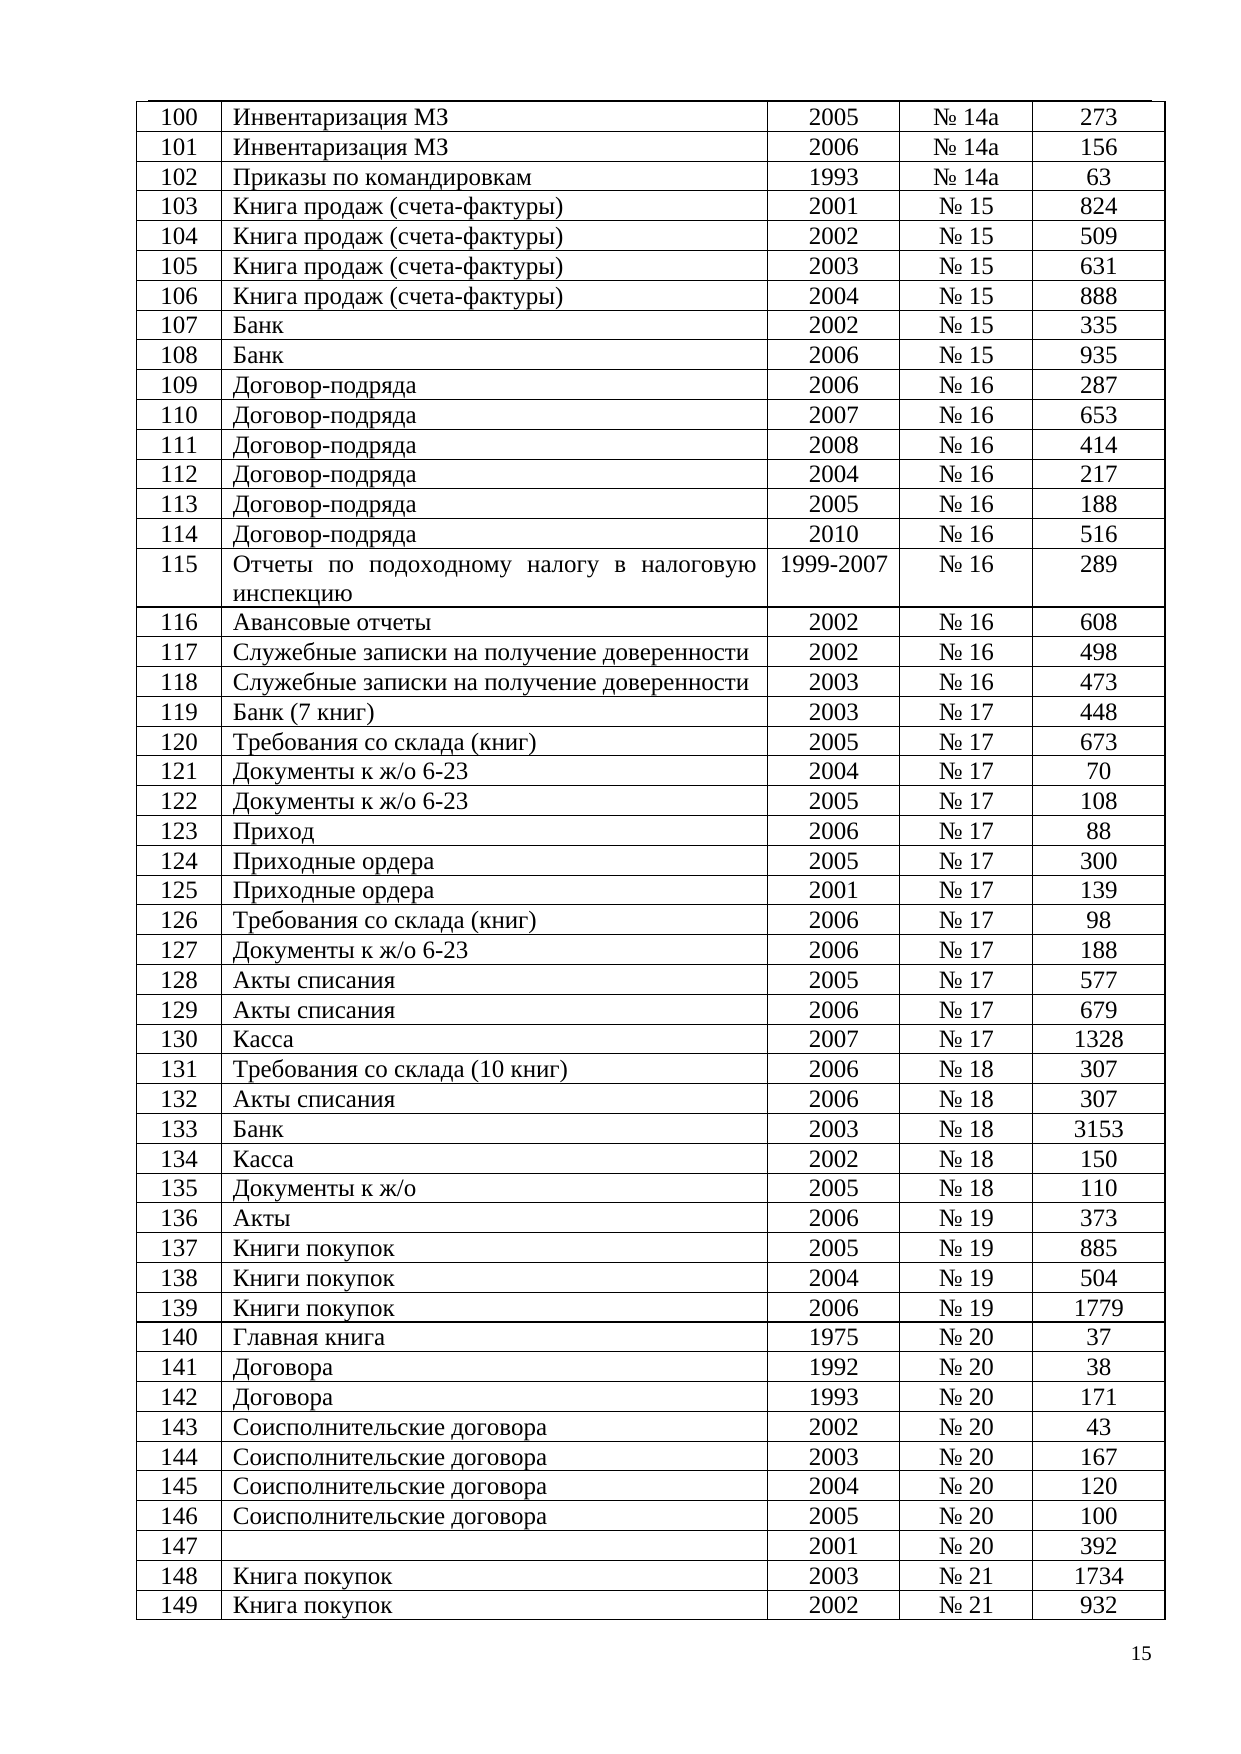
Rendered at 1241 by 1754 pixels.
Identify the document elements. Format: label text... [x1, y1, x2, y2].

table_cell 2006 [768, 1054, 899, 1083]
table_cell 335 [1033, 311, 1164, 339]
table_cell 2003 [768, 1442, 899, 1470]
table_cell 273 [1033, 102, 1164, 131]
table_cell № 16 [900, 400, 1032, 429]
table_cell Соисполнительские договора [222, 1412, 767, 1441]
table_cell Акты списания [222, 965, 767, 994]
table_cell № 16 [900, 549, 1032, 606]
table_cell Банк [222, 340, 767, 369]
table_cell 1999-2007 [768, 549, 899, 606]
table_cell № 17 [900, 965, 1032, 994]
table_cell 2001 [768, 876, 899, 904]
table_cell Договор-подряда [222, 460, 767, 488]
table_cell 116 [137, 608, 221, 636]
table_cell Приходные ордера [222, 846, 767, 874]
table_cell 885 [1033, 1233, 1164, 1262]
table_cell Акты [222, 1203, 767, 1232]
table_cell Банк [222, 1114, 767, 1143]
table_cell 101 [137, 132, 221, 161]
table_cell 2002 [768, 1412, 899, 1441]
table_cell [222, 1531, 767, 1560]
table_cell 653 [1033, 400, 1164, 429]
table_cell 287 [1033, 370, 1164, 399]
table_cell 118 [137, 667, 221, 696]
table_cell 473 [1033, 667, 1164, 696]
table_cell 373 [1033, 1203, 1164, 1232]
table_cell 148 [137, 1561, 221, 1589]
table_cell 139 [137, 1293, 221, 1321]
table_cell 142 [137, 1382, 221, 1411]
table_cell № 19 [900, 1263, 1032, 1292]
table_cell № 16 [900, 489, 1032, 518]
table_cell № 20 [900, 1382, 1032, 1411]
table_cell Авансовые отчеты [222, 608, 767, 636]
table_cell Приход [222, 816, 767, 845]
table_cell 2003 [768, 697, 899, 726]
table_cell 2004 [768, 1471, 899, 1500]
table_cell 156 [1033, 132, 1164, 161]
table_cell 122 [137, 786, 221, 815]
table_cell 150 [1033, 1144, 1164, 1172]
table_cell 38 [1033, 1352, 1164, 1381]
table_cell 307 [1033, 1084, 1164, 1113]
table_cell Документы к ж/о [222, 1174, 767, 1202]
table_cell № 16 [900, 519, 1032, 548]
table_cell Документы к ж/о 6-23 [222, 786, 767, 815]
table_cell 2002 [768, 1144, 899, 1172]
table_cell № 15 [900, 281, 1032, 309]
table_cell № 18 [900, 1114, 1032, 1143]
table_cell Приказы по командировкам [222, 162, 767, 190]
table_cell Договор-подряда [222, 370, 767, 399]
table_cell 2008 [768, 430, 899, 458]
table_cell № 17 [900, 756, 1032, 785]
table_cell 124 [137, 846, 221, 874]
table_cell 888 [1033, 281, 1164, 309]
table_cell 115 [137, 549, 221, 606]
table_cell № 16 [900, 370, 1032, 399]
table_cell 673 [1033, 727, 1164, 755]
table_cell 108 [1033, 786, 1164, 815]
table_cell 138 [137, 1263, 221, 1292]
table_cell 146 [137, 1501, 221, 1530]
table_cell 120 [1033, 1471, 1164, 1500]
table_cell 631 [1033, 251, 1164, 280]
table_cell 120 [137, 727, 221, 755]
table_cell 1734 [1033, 1561, 1164, 1589]
table_cell № 17 [900, 905, 1032, 934]
table_cell Приходные ордера [222, 876, 767, 904]
table_cell № 21 [900, 1591, 1032, 1619]
table_cell 1993 [768, 162, 899, 190]
table_cell № 20 [900, 1352, 1032, 1381]
table_cell 2006 [768, 1203, 899, 1232]
table_cell 1328 [1033, 1025, 1164, 1053]
table_cell Книги покупок [222, 1263, 767, 1292]
table_cell 935 [1033, 340, 1164, 369]
table_cell 130 [137, 1025, 221, 1053]
table_cell Книга продаж (счета-фактуры) [222, 221, 767, 250]
table_cell Инвентаризация МЗ [222, 132, 767, 161]
table_cell 2005 [768, 102, 899, 131]
table_cell 88 [1033, 816, 1164, 845]
table_cell № 15 [900, 221, 1032, 250]
table_cell 2005 [768, 489, 899, 518]
table_cell 2004 [768, 281, 899, 309]
table_cell 104 [137, 221, 221, 250]
table_cell 100 [137, 102, 221, 131]
table_cell 2006 [768, 1084, 899, 1113]
table_cell Требования со склада (10 книг) [222, 1054, 767, 1083]
table_cell 133 [137, 1114, 221, 1143]
table_cell 2005 [768, 1233, 899, 1262]
table_cell № 17 [900, 876, 1032, 904]
table_cell 121 [137, 756, 221, 785]
table_cell 128 [137, 965, 221, 994]
table_cell 100 [1033, 1501, 1164, 1530]
table_cell 1993 [768, 1382, 899, 1411]
table_cell Соисполнительские договора [222, 1501, 767, 1530]
table_cell 1779 [1033, 1293, 1164, 1321]
table_cell 143 [137, 1412, 221, 1441]
table_cell Акты списания [222, 1084, 767, 1113]
table_cell 2010 [768, 519, 899, 548]
table_cell 102 [137, 162, 221, 190]
table_cell 131 [137, 1054, 221, 1083]
table_cell 2002 [768, 637, 899, 666]
table_cell 112 [137, 460, 221, 488]
table_cell № 15 [900, 311, 1032, 339]
table_cell Книга продаж (счета-фактуры) [222, 251, 767, 280]
table_cell 171 [1033, 1382, 1164, 1411]
table_cell № 19 [900, 1233, 1032, 1262]
table_cell 98 [1033, 905, 1164, 934]
table_cell 144 [137, 1442, 221, 1470]
table_cell № 16 [900, 667, 1032, 696]
table_cell № 20 [900, 1323, 1032, 1351]
table_cell 106 [137, 281, 221, 309]
table_cell 43 [1033, 1412, 1164, 1441]
table_cell 132 [137, 1084, 221, 1113]
table_cell № 17 [900, 1025, 1032, 1053]
table_cell № 16 [900, 460, 1032, 488]
table_cell Служебные записки на получение доверенности [222, 667, 767, 696]
table_cell 119 [137, 697, 221, 726]
table_cell 2003 [768, 667, 899, 696]
table_cell Отчеты по подоходному налогу в налоговую инспекцию [222, 549, 767, 606]
table_cell 136 [137, 1203, 221, 1232]
table_cell 932 [1033, 1591, 1164, 1619]
table_cell Главная книга [222, 1323, 767, 1351]
table_cell 608 [1033, 608, 1164, 636]
table_cell Книга покупок [222, 1561, 767, 1589]
table_cell 2005 [768, 786, 899, 815]
table_cell Касса [222, 1144, 767, 1172]
table_cell Книга продаж (счета-фактуры) [222, 191, 767, 220]
table_cell 2006 [768, 1293, 899, 1321]
table_cell № 14а [900, 132, 1032, 161]
table_cell Касса [222, 1025, 767, 1053]
table_cell 110 [1033, 1174, 1164, 1202]
table_cell 107 [137, 311, 221, 339]
table_cell 448 [1033, 697, 1164, 726]
table_cell 70 [1033, 756, 1164, 785]
table_cell № 17 [900, 935, 1032, 964]
table_cell Книги покупок [222, 1293, 767, 1321]
table_cell 509 [1033, 221, 1164, 250]
table_cell № 17 [900, 697, 1032, 726]
table_cell Служебные записки на получение доверенности [222, 637, 767, 666]
table_cell № 15 [900, 251, 1032, 280]
table_cell 2006 [768, 935, 899, 964]
table_cell № 20 [900, 1531, 1032, 1560]
table_cell Акты списания [222, 995, 767, 1023]
table_cell № 15 [900, 191, 1032, 220]
table_cell 139 [1033, 876, 1164, 904]
table_cell 111 [137, 430, 221, 458]
table_cell № 21 [900, 1561, 1032, 1589]
table_cell 2001 [768, 1531, 899, 1560]
table_cell № 17 [900, 786, 1032, 815]
table_cell 2004 [768, 1263, 899, 1292]
table_cell 498 [1033, 637, 1164, 666]
table_cell 63 [1033, 162, 1164, 190]
table_cell Книги покупок [222, 1233, 767, 1262]
table_cell № 14а [900, 162, 1032, 190]
table_cell 113 [137, 489, 221, 518]
table_cell 2004 [768, 756, 899, 785]
table_cell 392 [1033, 1531, 1164, 1560]
table_cell Инвентаризация МЗ [222, 102, 767, 131]
table_cell Документы к ж/о 6-23 [222, 756, 767, 785]
table_cell 414 [1033, 430, 1164, 458]
table_cell Банк [222, 311, 767, 339]
table_cell 2002 [768, 1591, 899, 1619]
table_cell 2005 [768, 846, 899, 874]
table_cell 2007 [768, 1025, 899, 1053]
table_cell № 17 [900, 727, 1032, 755]
table_cell 2006 [768, 132, 899, 161]
table_cell 516 [1033, 519, 1164, 548]
table_cell № 20 [900, 1471, 1032, 1500]
table_cell 125 [137, 876, 221, 904]
table_cell Соисполнительские договора [222, 1442, 767, 1470]
table_cell № 19 [900, 1293, 1032, 1321]
table_cell 123 [137, 816, 221, 845]
table_cell Книга покупок [222, 1591, 767, 1619]
table_cell № 20 [900, 1412, 1032, 1441]
table_cell № 19 [900, 1203, 1032, 1232]
table_cell 2006 [768, 905, 899, 934]
table_cell 141 [137, 1352, 221, 1381]
table_cell 1992 [768, 1352, 899, 1381]
table_cell 2006 [768, 370, 899, 399]
table_cell 2002 [768, 221, 899, 250]
table_cell 149 [137, 1591, 221, 1619]
table_cell 2005 [768, 1501, 899, 1530]
table_cell № 16 [900, 430, 1032, 458]
table_cell 137 [137, 1233, 221, 1262]
table_cell 577 [1033, 965, 1164, 994]
table_cell 217 [1033, 460, 1164, 488]
table_cell 167 [1033, 1442, 1164, 1470]
table_cell Договора [222, 1352, 767, 1381]
table_cell Соисполнительские договора [222, 1471, 767, 1500]
table_cell 2007 [768, 400, 899, 429]
table_cell Требования со склада (книг) [222, 727, 767, 755]
table_cell 110 [137, 400, 221, 429]
table_cell 129 [137, 995, 221, 1023]
table_cell 2005 [768, 965, 899, 994]
table_cell 126 [137, 905, 221, 934]
table_cell № 20 [900, 1501, 1032, 1530]
table_cell Договора [222, 1382, 767, 1411]
table_cell Книга продаж (счета-фактуры) [222, 281, 767, 309]
table_cell Документы к ж/о 6-23 [222, 935, 767, 964]
table_cell 2003 [768, 251, 899, 280]
table_cell 117 [137, 637, 221, 666]
table_cell № 16 [900, 608, 1032, 636]
table_cell 2005 [768, 1174, 899, 1202]
table_cell 824 [1033, 191, 1164, 220]
table_cell 2006 [768, 340, 899, 369]
table_cell 2006 [768, 995, 899, 1023]
table_cell № 14а [900, 102, 1032, 131]
table_cell № 17 [900, 846, 1032, 874]
table_cell 2003 [768, 1114, 899, 1143]
table_cell 135 [137, 1174, 221, 1202]
table_cell 140 [137, 1323, 221, 1351]
table_cell 109 [137, 370, 221, 399]
table_cell 2004 [768, 460, 899, 488]
table_cell 188 [1033, 489, 1164, 518]
table_cell Банк (7 книг) [222, 697, 767, 726]
table_cell 2002 [768, 608, 899, 636]
table_cell Договор-подряда [222, 400, 767, 429]
table_cell 504 [1033, 1263, 1164, 1292]
table_cell 2005 [768, 727, 899, 755]
table_cell Договор-подряда [222, 489, 767, 518]
table_cell № 18 [900, 1084, 1032, 1113]
table_cell 1975 [768, 1323, 899, 1351]
table_cell 147 [137, 1531, 221, 1560]
table_cell 105 [137, 251, 221, 280]
table_cell Договор-подряда [222, 430, 767, 458]
table_cell № 18 [900, 1054, 1032, 1083]
table_cell № 16 [900, 637, 1032, 666]
table_cell 37 [1033, 1323, 1164, 1351]
table_cell 300 [1033, 846, 1164, 874]
table_cell 134 [137, 1144, 221, 1172]
table_cell № 15 [900, 340, 1032, 369]
table_cell 145 [137, 1471, 221, 1500]
table_cell 114 [137, 519, 221, 548]
table_cell 3153 [1033, 1114, 1164, 1143]
table_cell № 18 [900, 1144, 1032, 1172]
table_cell 2003 [768, 1561, 899, 1589]
table_cell № 18 [900, 1174, 1032, 1202]
table_cell 188 [1033, 935, 1164, 964]
table_cell Требования со склада (книг) [222, 905, 767, 934]
table_cell 307 [1033, 1054, 1164, 1083]
table_cell 127 [137, 935, 221, 964]
table_cell 679 [1033, 995, 1164, 1023]
table_cell 108 [137, 340, 221, 369]
table_cell 2001 [768, 191, 899, 220]
table_cell № 17 [900, 995, 1032, 1023]
table_cell № 20 [900, 1442, 1032, 1470]
table_cell Договор-подряда [222, 519, 767, 548]
table_cell 289 [1033, 549, 1164, 606]
table_cell 103 [137, 191, 221, 220]
table_cell 2002 [768, 311, 899, 339]
table_cell 2006 [768, 816, 899, 845]
table_cell № 17 [900, 816, 1032, 845]
